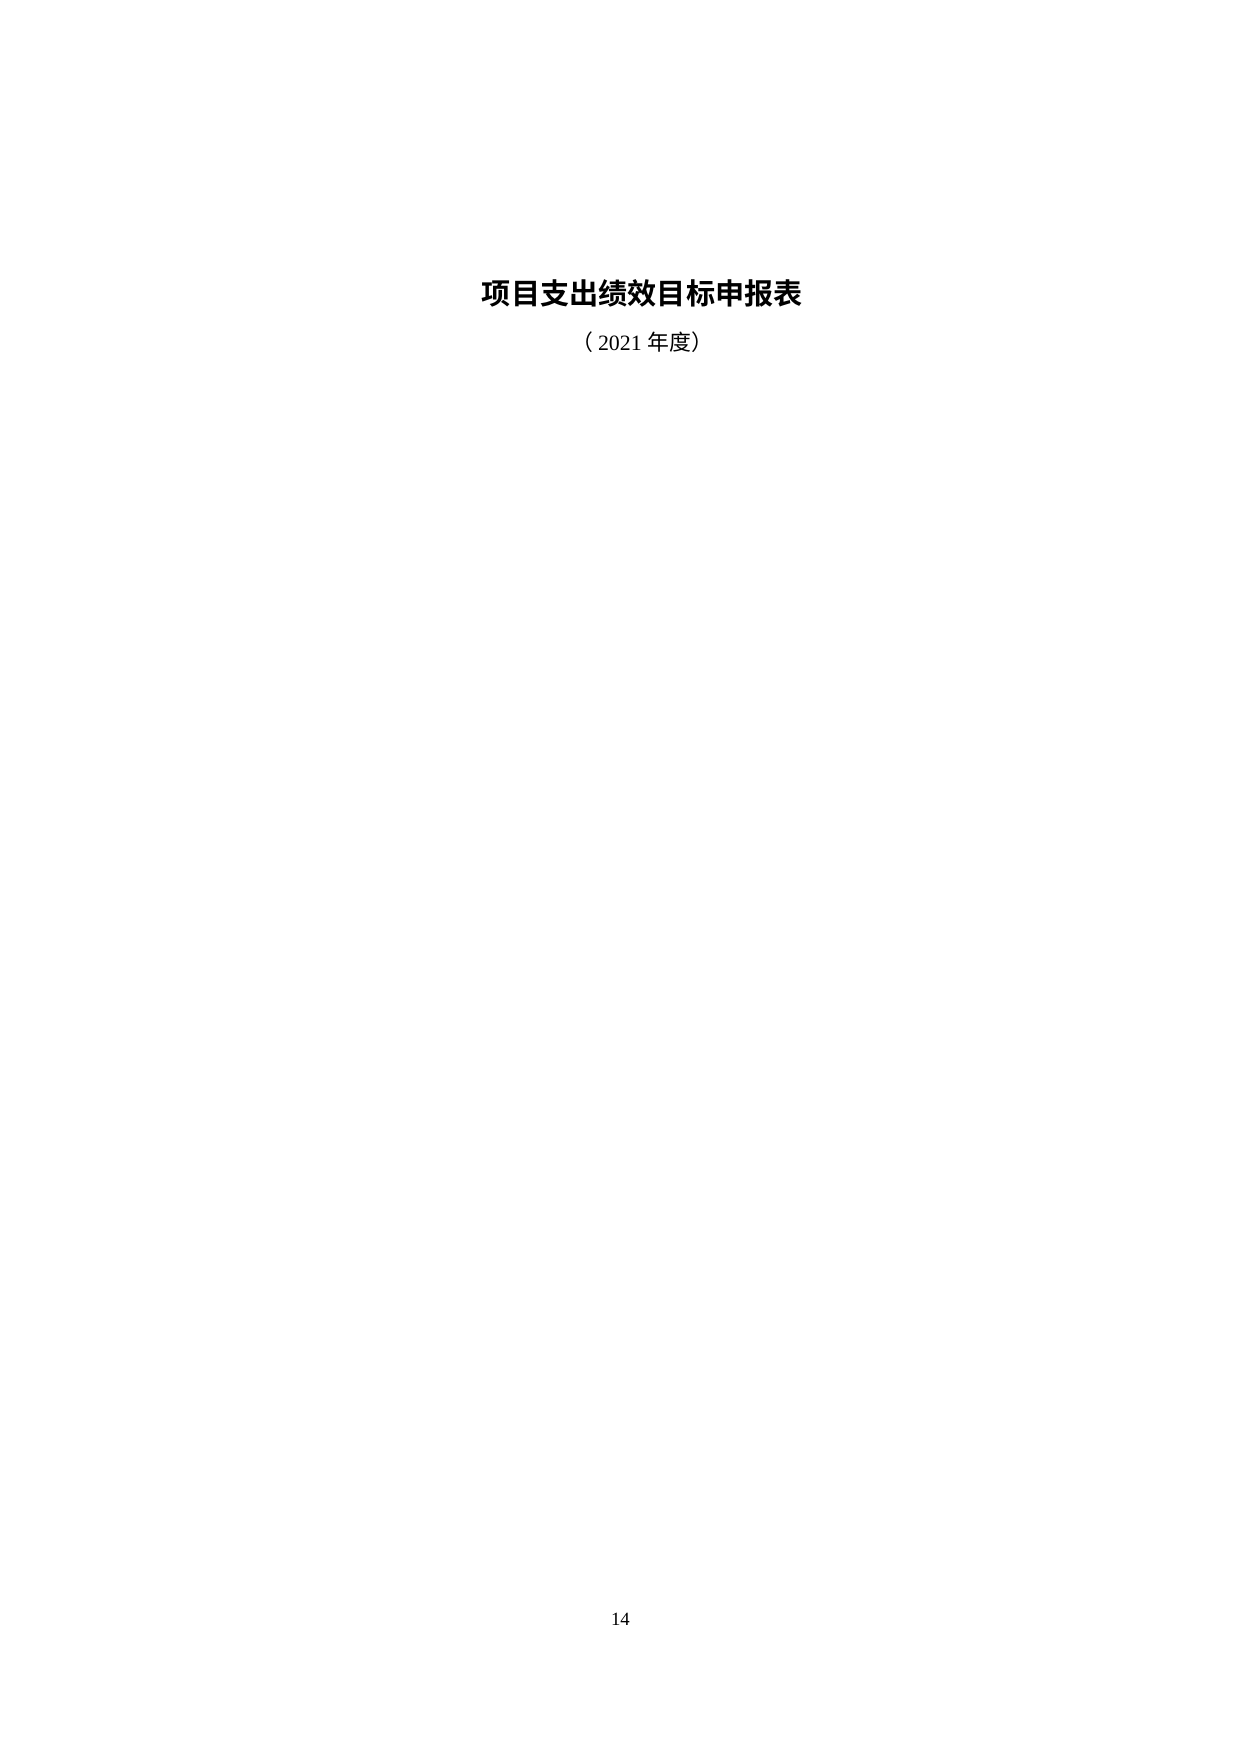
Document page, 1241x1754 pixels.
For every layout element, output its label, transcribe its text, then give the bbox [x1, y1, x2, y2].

text （ 2021 年度） [187, 324, 1053, 357]
text 项目支出绩效目标申报表 [187, 259, 1053, 324]
